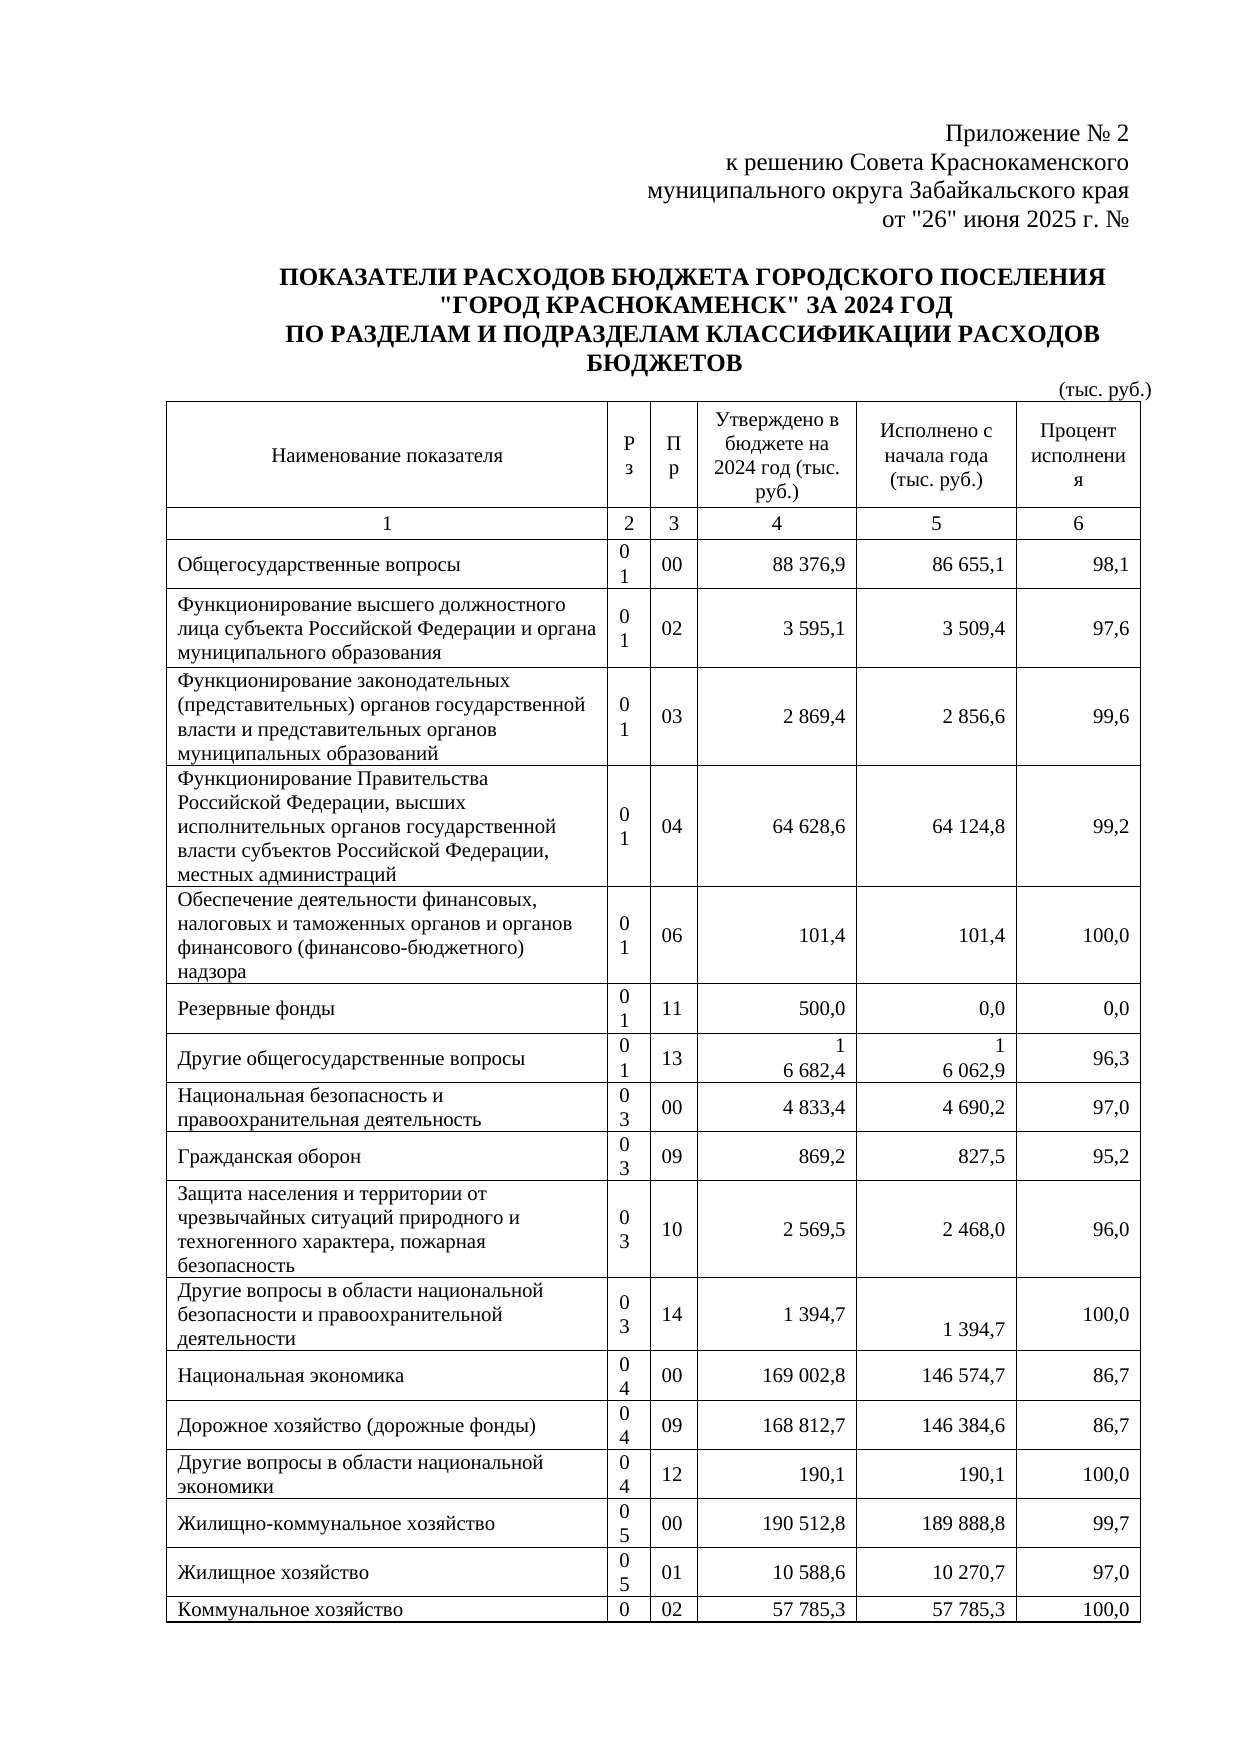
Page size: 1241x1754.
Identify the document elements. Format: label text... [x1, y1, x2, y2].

table_cell 01 [608, 668, 650, 764]
table_header Исполнено с начала года (тыс. руб.) [857, 402, 1016, 507]
table_cell 86 655,1 [857, 540, 1016, 588]
table_cell 88 376,9 [698, 540, 856, 588]
table_cell 2 869,4 [698, 668, 856, 764]
table_cell 14 [651, 1278, 697, 1350]
table_cell 03 [608, 1083, 650, 1131]
table_cell 146 574,7 [857, 1351, 1016, 1399]
table_cell 98,1 [1017, 540, 1140, 588]
table_cell 100,0 [1017, 887, 1140, 983]
table_cell 100,0 [1017, 1450, 1140, 1498]
table_cell 1 [167, 508, 607, 538]
table_cell 12 [651, 1450, 697, 1498]
table_cell 09 [651, 1132, 697, 1180]
table_cell 57 785,3 [857, 1597, 1016, 1621]
table_cell Другие вопросы в области национальной экономики [167, 1450, 607, 1498]
table_cell 04 [651, 766, 697, 886]
table_cell от "26" июня 2025 г. № [166, 204, 1140, 233]
table_cell Функционирование Правительства Российской Федерации, высших исполнительных органов государственной власти субъектов Российской Федерации, местных администраций [167, 766, 607, 886]
table_cell 190,1 [857, 1450, 1016, 1498]
table_cell Жилищно-коммунальное хозяйство [167, 1499, 607, 1547]
table_cell 09 [651, 1401, 697, 1449]
table_cell Национальная безопасность и правоохранительная деятельность [167, 1083, 607, 1131]
table_cell 03 [651, 668, 697, 764]
table_cell Дорожное хозяйство (дорожные фонды) [167, 1401, 607, 1449]
table_cell Функционирование законодательных (представительных) органов государственной власти и представительных органов муниципальных образований [167, 668, 607, 764]
table_cell 04 [608, 1401, 650, 1449]
table_cell 01 [608, 540, 650, 588]
table_cell 146 384,6 [857, 1401, 1016, 1449]
table_cell 101,4 [857, 887, 1016, 983]
table_cell 16 062,9 [857, 1034, 1016, 1082]
table_cell 2 856,6 [857, 668, 1016, 764]
table_cell 03 [608, 1132, 650, 1180]
table_cell 03 [608, 1278, 650, 1350]
table_cell 4 833,4 [698, 1083, 856, 1131]
table_cell 95,2 [1017, 1132, 1140, 1180]
table_cell Функционирование высшего должностного лица субъекта Российской Федерации и органа муниципального образования [167, 589, 607, 667]
table_cell Общегосударственные вопросы [167, 540, 607, 588]
table_cell 0,0 [1017, 984, 1140, 1032]
table_cell 01 [608, 887, 650, 983]
table_cell 100,0 [1017, 1597, 1140, 1621]
table_cell 97,6 [1017, 589, 1140, 667]
table_cell 01 [608, 766, 650, 886]
table_cell 99,2 [1017, 766, 1140, 886]
table_cell Резервные фонды [167, 984, 607, 1032]
table_cell 100,0 [1017, 1278, 1140, 1350]
text (тыс. руб.) [177, 377, 1152, 401]
table_cell 97,0 [1017, 1548, 1140, 1596]
table_cell 05 [608, 1499, 650, 1547]
table_cell 86,7 [1017, 1351, 1140, 1399]
table_cell 57 785,3 [698, 1597, 856, 1621]
table_cell Жилищное хозяйство [167, 1548, 607, 1596]
table_cell 2 569,5 [698, 1181, 856, 1277]
table_cell 04 [608, 1351, 650, 1399]
table_cell 500,0 [698, 984, 856, 1032]
table_cell Обеспечение деятельности финансовых, налоговых и таможенных органов и органов финансового (финансово-бюджетного) надзора [167, 887, 607, 983]
table_cell 01 [608, 1034, 650, 1082]
table_cell 869,2 [698, 1132, 856, 1180]
table_header Приложение № 2 к решению Совета Краснокаменского [166, 118, 1140, 176]
table_header Пр [651, 402, 697, 507]
table_cell 1 394,7 [857, 1278, 1016, 1350]
table_cell 05 [608, 1548, 650, 1596]
table_cell 96,3 [1017, 1034, 1140, 1082]
table_header Наименование показателя [167, 402, 607, 507]
table_cell 00 [651, 1499, 697, 1547]
table_cell 99,6 [1017, 668, 1140, 764]
table_header Процент исполнения [1017, 402, 1140, 507]
table_cell 06 [651, 887, 697, 983]
table_cell 86,7 [1017, 1401, 1140, 1449]
table_cell 189 888,8 [857, 1499, 1016, 1547]
table_cell 16 682,4 [698, 1034, 856, 1082]
table_cell 10 588,6 [698, 1548, 856, 1596]
table_cell Национальная экономика [167, 1351, 607, 1399]
table_cell 05 [608, 1597, 650, 1621]
table_cell 97,0 [1017, 1083, 1140, 1131]
table_cell 1 394,7 [698, 1278, 856, 1350]
table_cell 2 468,0 [857, 1181, 1016, 1277]
table_cell 10 270,7 [857, 1548, 1016, 1596]
text "ГОРОД КРАСНОКАМЕНСК" ЗА 2024 ГОД [177, 291, 1152, 319]
table_cell 00 [651, 1351, 697, 1399]
text ПОКАЗАТЕЛИ РАСХОДОВ БЮДЖЕТА ГОРОДСКОГО ПОСЕЛЕНИЯ [177, 262, 1152, 291]
table_cell 01 [651, 1548, 697, 1596]
table_cell Другие вопросы в области национальной безопасности и правоохранительной деятельности [167, 1278, 607, 1350]
table_cell 2 [608, 508, 650, 538]
table_cell 190,1 [698, 1450, 856, 1498]
table_cell 02 [651, 589, 697, 667]
table_cell 4 [698, 508, 856, 538]
table_cell 4 690,2 [857, 1083, 1016, 1131]
table_cell 5 [857, 508, 1016, 538]
text ПО РАЗДЕЛАМ И ПОДРАЗДЕЛАМ КЛАССИФИКАЦИИ РАСХОДОВ БЮДЖЕТОВ [177, 319, 1152, 377]
table_cell 169 002,8 [698, 1351, 856, 1399]
table_cell 04 [608, 1450, 650, 1498]
table_cell 03 [608, 1181, 650, 1277]
table_cell Другие общегосударственные вопросы [167, 1034, 607, 1082]
table_cell 3 509,4 [857, 589, 1016, 667]
table_cell 00 [651, 540, 697, 588]
table_cell 827,5 [857, 1132, 1016, 1180]
table_cell Защита населения и территории от чрезвычайных ситуаций природного и техногенного характера, пожарная безопасность [167, 1181, 607, 1277]
table_cell 11 [651, 984, 697, 1032]
table_header Утверждено в бюджете на 2024 год (тыс. руб.) [698, 402, 856, 507]
table_header Рз [608, 402, 650, 507]
table_cell 01 [608, 589, 650, 667]
table_cell 99,7 [1017, 1499, 1140, 1547]
table_cell 190 512,8 [698, 1499, 856, 1547]
table_cell 64 628,6 [698, 766, 856, 886]
table_cell Гражданская оборон [167, 1132, 607, 1180]
table_cell муниципального округа Забайкальского края [166, 176, 1140, 204]
table_cell 168 812,7 [698, 1401, 856, 1449]
table_cell 101,4 [698, 887, 856, 983]
table_cell 6 [1017, 508, 1140, 538]
table_cell 96,0 [1017, 1181, 1140, 1277]
table_cell 01 [608, 984, 650, 1032]
table_cell 64 124,8 [857, 766, 1016, 886]
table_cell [167, 1597, 607, 1621]
table_cell 0,0 [857, 984, 1016, 1032]
table_cell 3 595,1 [698, 589, 856, 667]
table_cell 13 [651, 1034, 697, 1082]
table_cell 00 [651, 1083, 697, 1131]
table_cell 02 [651, 1597, 697, 1621]
table_cell 10 [651, 1181, 697, 1277]
table_cell 3 [651, 508, 697, 538]
